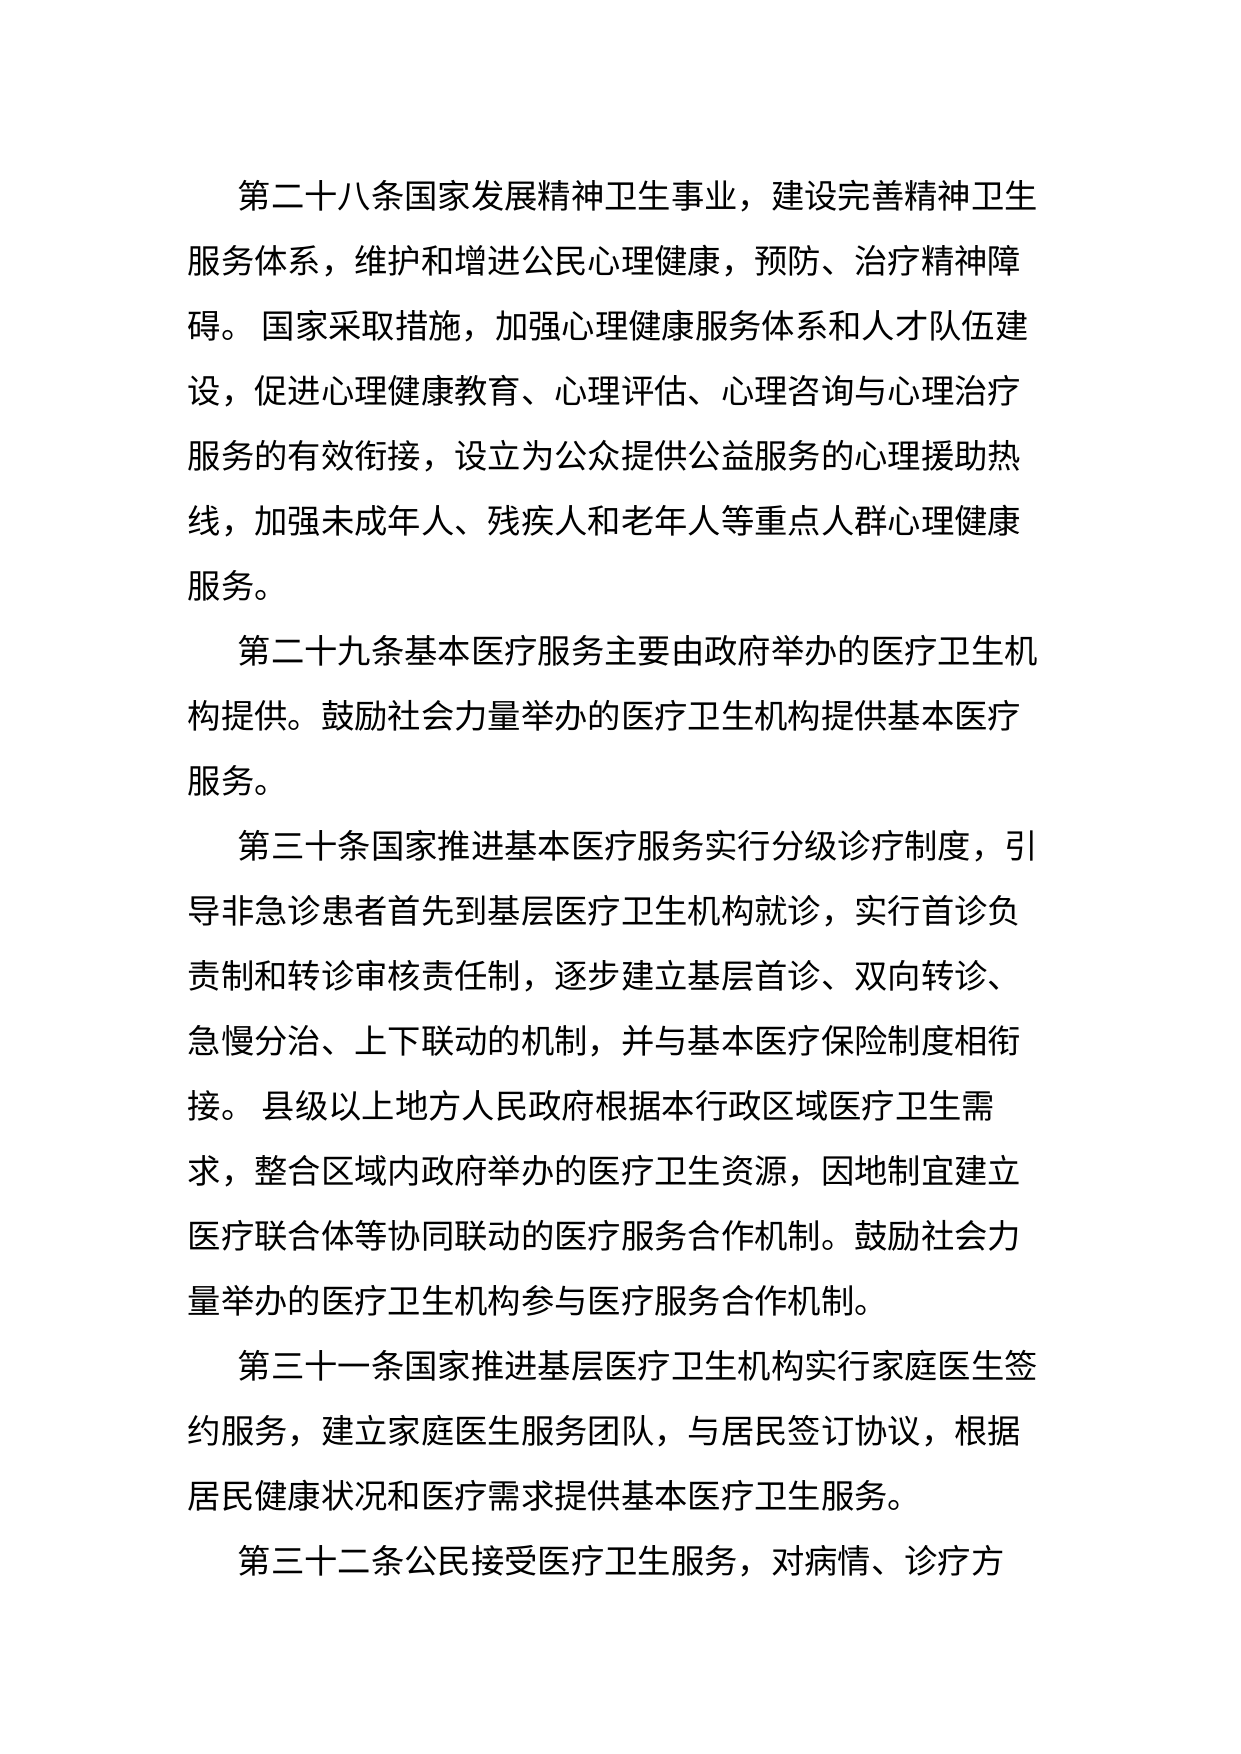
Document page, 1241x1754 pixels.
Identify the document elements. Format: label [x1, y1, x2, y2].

table_cell [188, 162, 1053, 1592]
